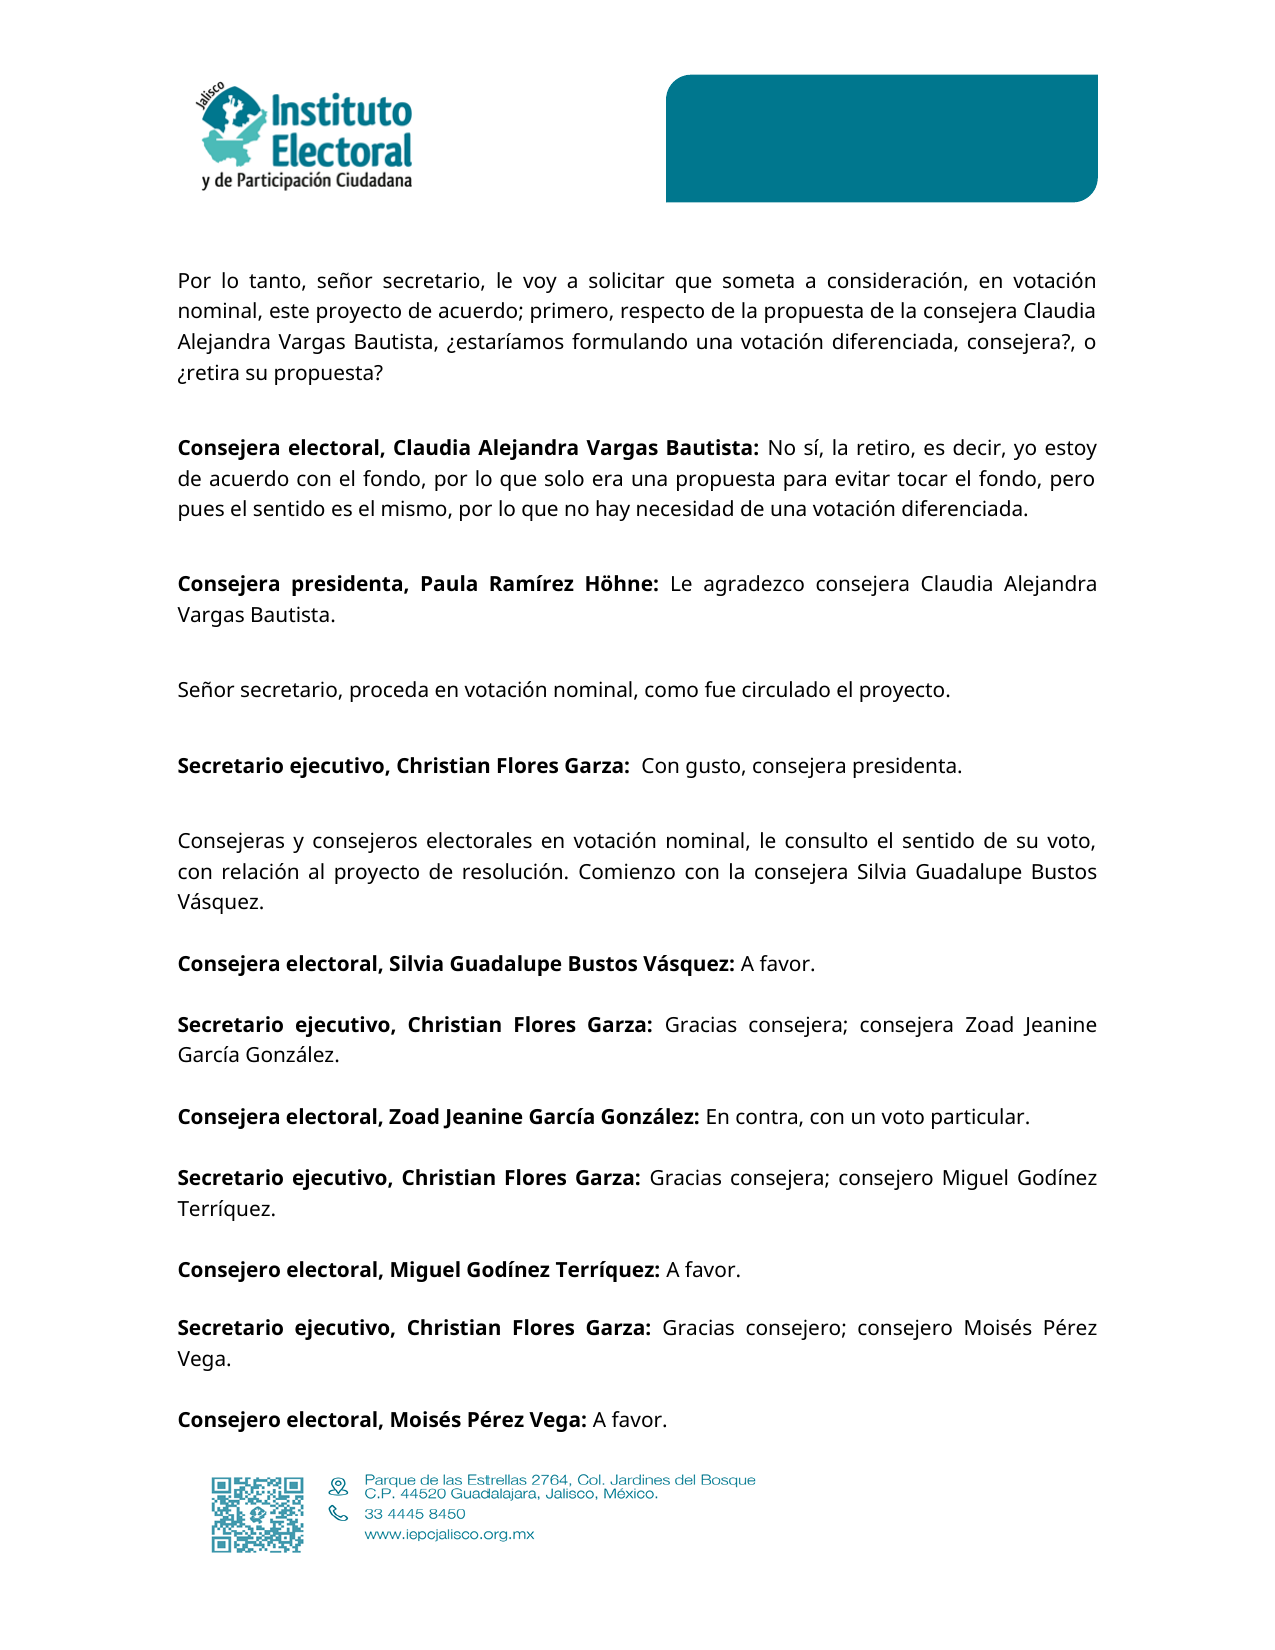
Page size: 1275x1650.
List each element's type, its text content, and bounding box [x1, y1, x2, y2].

text Secretario ejecutivo, Christian Flores Garza: Con gusto, consejera presidenta. [177, 751, 1098, 779]
text Secretario ejecutivo, Christian Flores Garza: Gracias consejera; consejero Miguel Godínez Terríquez. [177, 1163, 1098, 1222]
text Consejero electoral, Moisés Pérez Vega: A favor. [177, 1405, 1098, 1434]
text Consejera presidenta, Paula Ramírez Höhne: Le agradezco consejera Claudia Alejandra Vargas Bautista. [177, 569, 1098, 629]
picture [188, 73, 429, 203]
text Consejera electoral, Zoad Jeanine García González: En contra, con un voto particular. [177, 1102, 1098, 1130]
text Consejera electoral, Claudia Alejandra Vargas Bautista: No sí, la retiro, es decir, yo estoy de acuerdo con el fondo, por lo que solo era una propuesta para evitar tocar el fondo, pero pues el sentido es el mismo, por lo que no hay necesidad de una votación diferenciada. [177, 433, 1098, 523]
text Consejero electoral, Miguel Godínez Terríquez: A favor. [177, 1255, 1098, 1283]
picture [188, 1454, 788, 1572]
text Por lo tanto, señor secretario, le voy a solicitar que someta a consideración, en votación nominal, este proyecto de acuerdo; primero, respecto de la propuesta de la consejera Claudia Alejandra Vargas Bautista, ¿estaríamos formulando una votación diferenciada, consejera?, o ¿retira su propuesta? [177, 266, 1098, 386]
text Consejera electoral, Silvia Guadalupe Bustos Vásquez: A favor. [177, 949, 1098, 977]
text Señor secretario, proceda en votación nominal, como fue circulado el proyecto. [177, 676, 1098, 704]
text Consejeras y consejeros electorales en votación nominal, le consulto el sentido de su voto, con relación al proyecto de resolución. Comienzo con la consejera Silvia Guadalupe Bustos Vásquez. [177, 826, 1098, 916]
text Secretario ejecutivo, Christian Flores Garza: Gracias consejero; consejero Moisés Pérez Vega. [177, 1313, 1098, 1373]
text Secretario ejecutivo, Christian Flores Garza: Gracias consejera; consejera Zoad Jeanine García González. [177, 1010, 1098, 1069]
